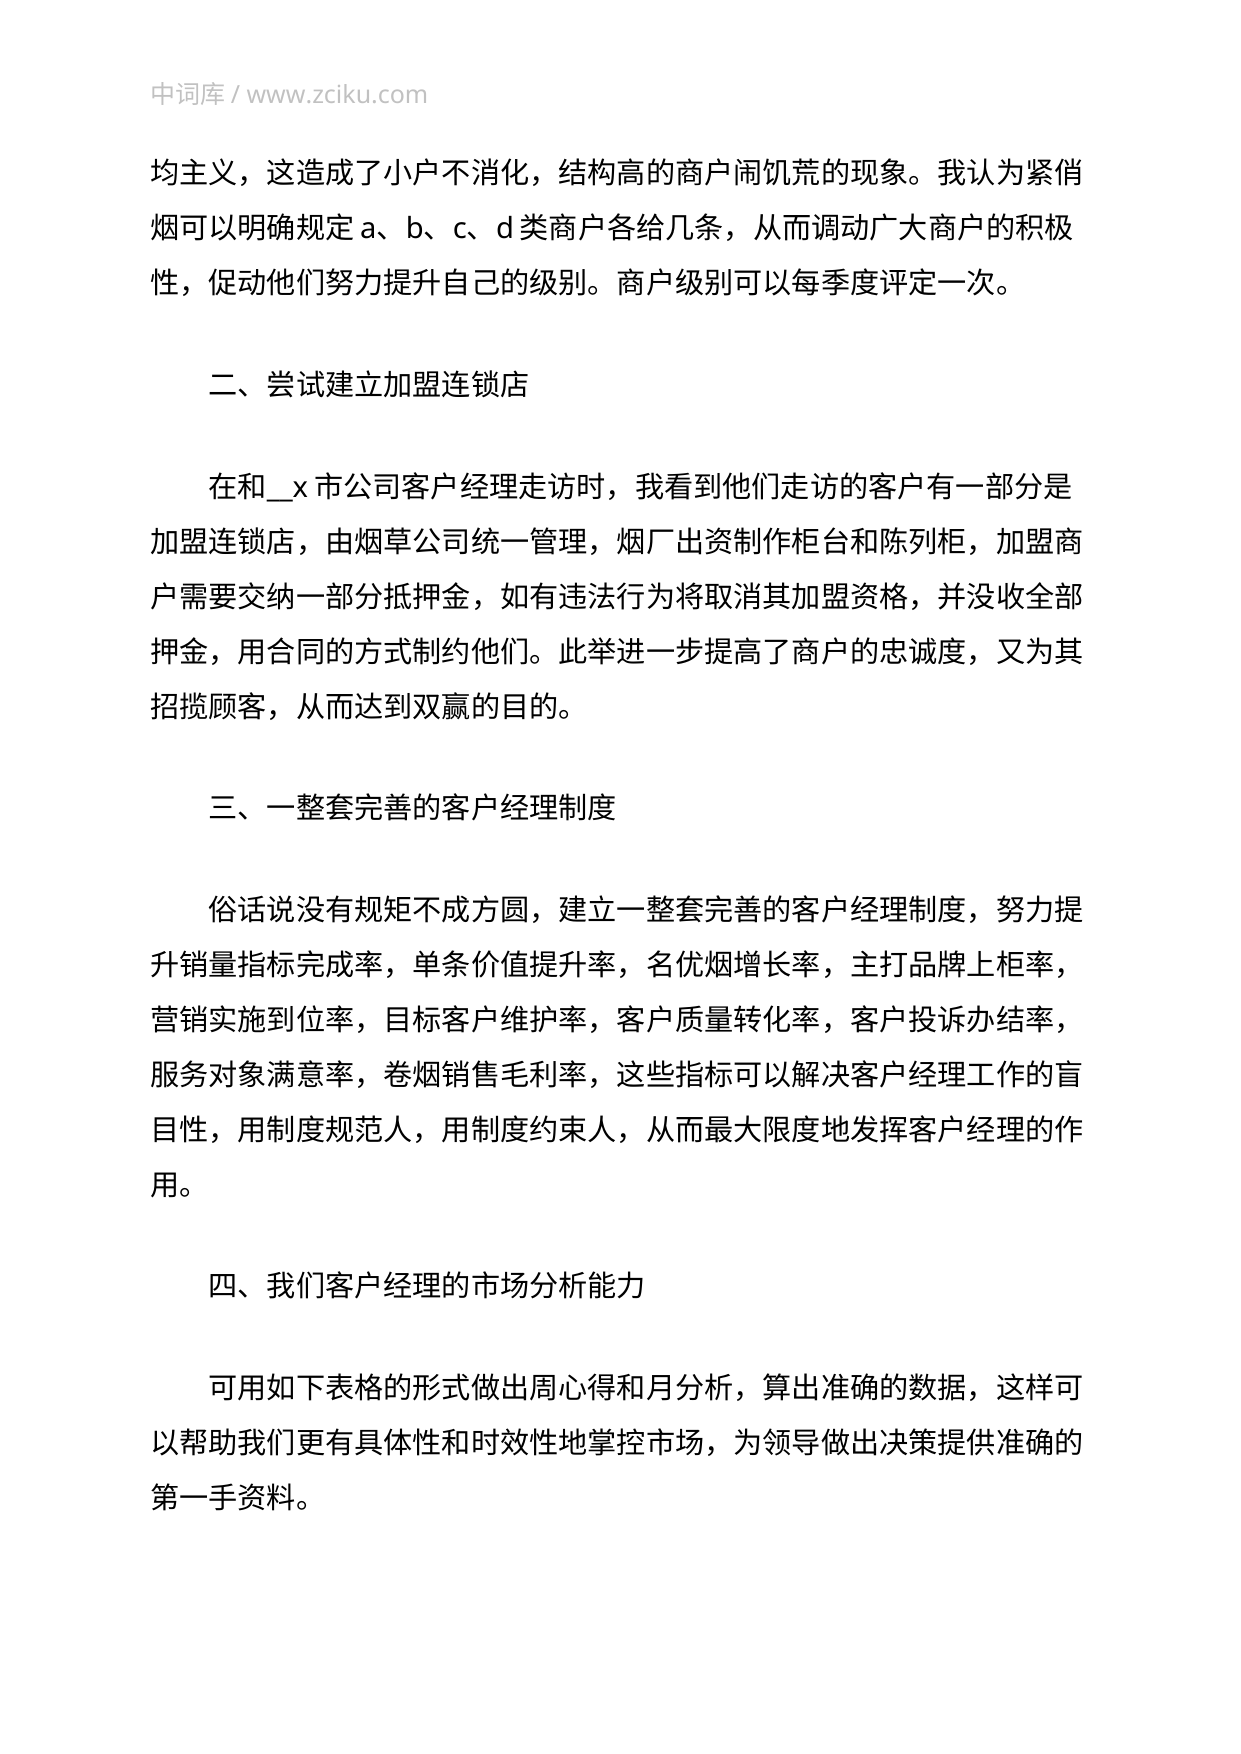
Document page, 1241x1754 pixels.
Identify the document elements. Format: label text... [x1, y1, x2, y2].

text 在和__x市公司客户经理走访时，我看到他们走访的客户有一部分是加盟连锁店，由烟草公司统一管理，烟厂出资制作柜台和陈列柜，加盟商户需要交纳一部分抵押金，如有违法行为将取消其加盟资格，并没收全部押金，用合同的方式制约他们。此举进一步提高了商户的忠诚度，又为其招揽顾客，从而达到双赢的目的。 [150, 463, 1090, 725]
text 三、一整套完善的客户经理制度 [150, 785, 1090, 827]
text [150, 150, 1090, 302]
text 可用如下表格的形式做出周心得和月分析，算出准确的数据，这样可以帮助我们更有具体性和时效性地掌控市场，为领导做出决策提供准确的第一手资料。 [150, 1365, 1090, 1517]
text 俗话说没有规矩不成方圆，建立一整套完善的客户经理制度，努力提升销量指标完成率，单条价值提升率，名优烟增长率，主打品牌上柜率，营销实施到位率，目标客户维护率，客户质量转化率，客户投诉办结率，服务对象满意率，卷烟销售毛利率，这些指标可以解决客户经理工作的盲目性，用制度规范人，用制度约束人，从而最大限度地发挥客户经理的作用。 [150, 887, 1090, 1203]
text 四、我们客户经理的市场分析能力 [150, 1263, 1090, 1305]
text 二、尝试建立加盟连锁店 [150, 362, 1090, 404]
